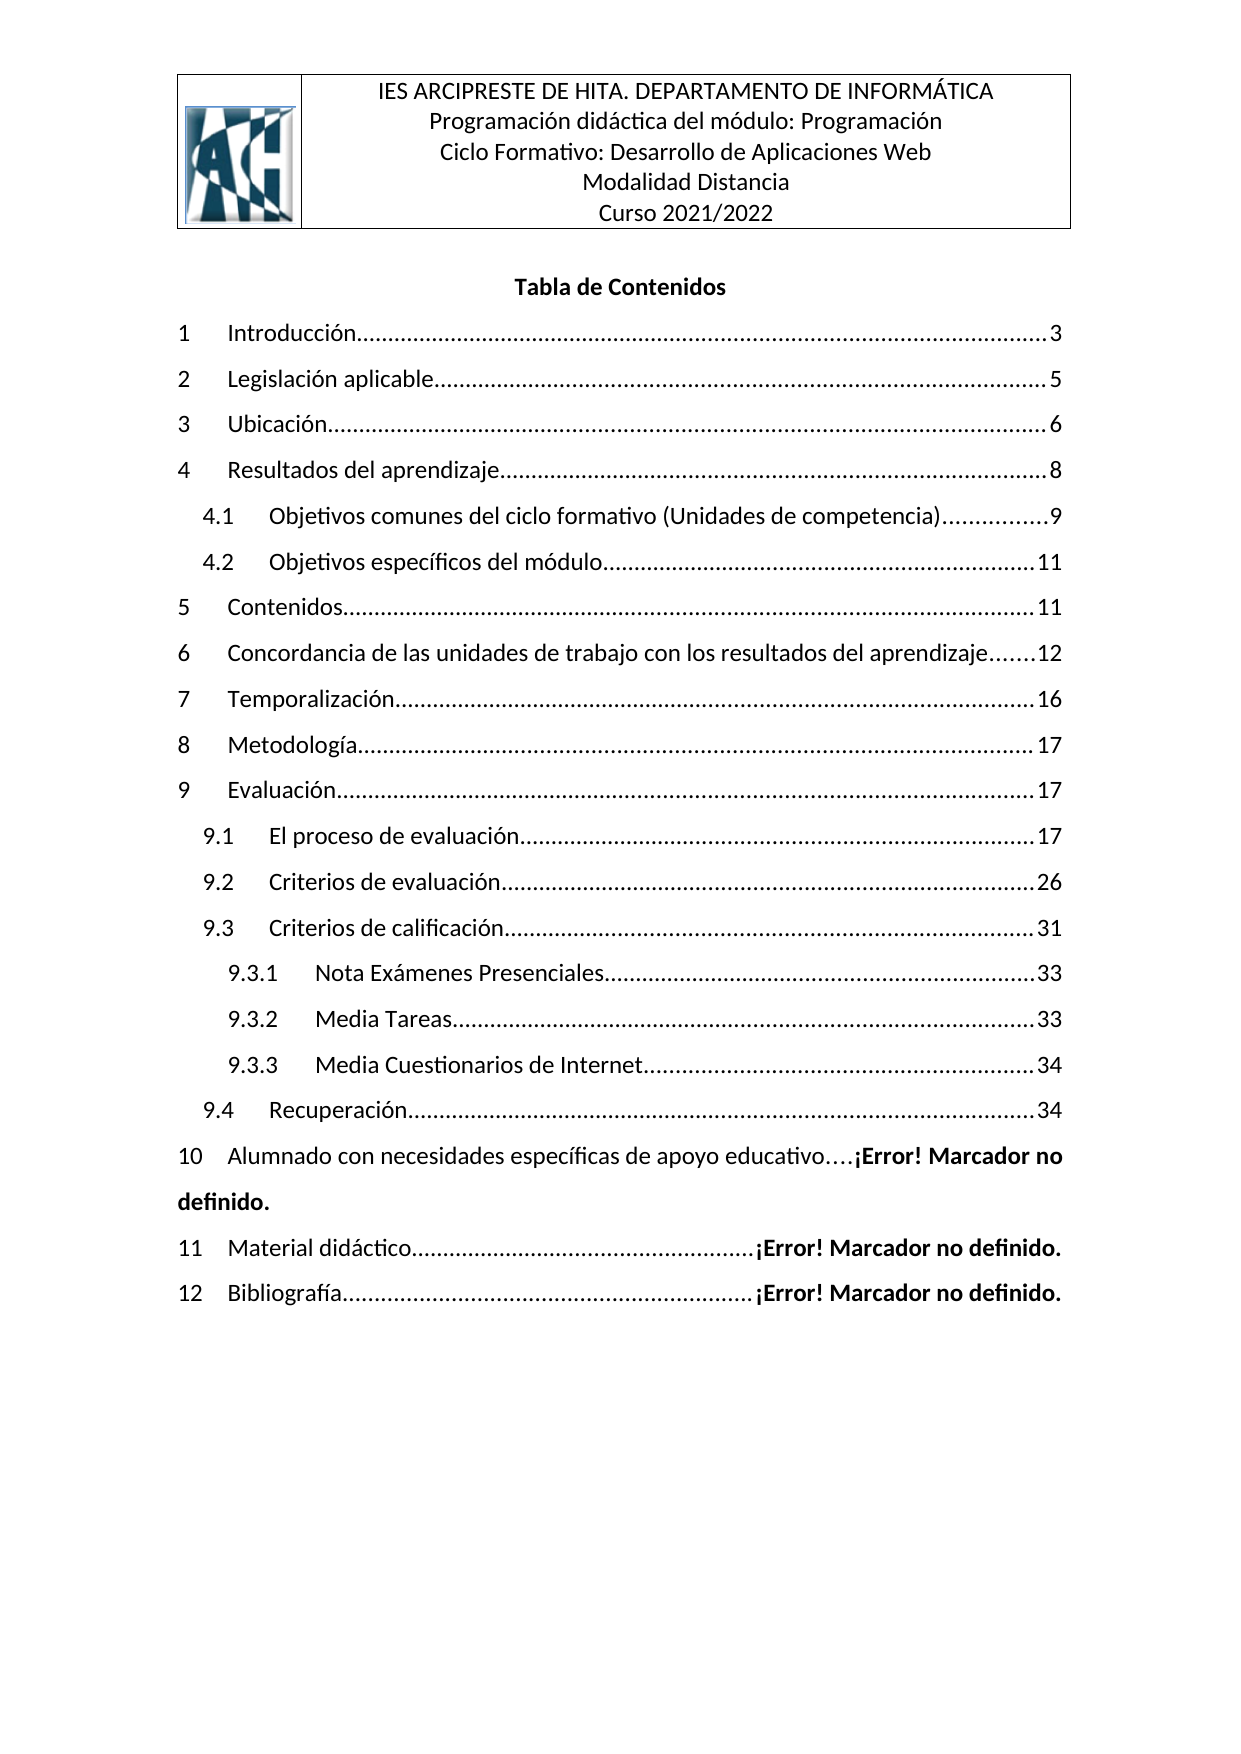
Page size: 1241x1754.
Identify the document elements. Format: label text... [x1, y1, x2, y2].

text 6 Concordancia de las unidades de trabajo con los resultados del aprendizaje 12 [177, 637, 1063, 668]
text 2 Legislación aplicable 5 [177, 363, 1063, 393]
text 9.3.1 Nota Exámenes Presenciales 33 [227, 957, 1063, 988]
text 1 Introducción 3 [177, 317, 1063, 348]
text 3 Ubicación 6 [177, 409, 1063, 439]
text 7 Temporalización 16 [177, 683, 1063, 713]
text 9.4 Recuperación 34 [202, 1094, 1063, 1125]
text Tabla de Contenidos [177, 271, 1063, 302]
text 4 Resultados del aprendizaje 8 [177, 454, 1063, 485]
text 11 Material didáctico ¡Error! Marcador no definido. [177, 1232, 1063, 1262]
text 12 Bibliografía ¡Error! Marcador no definido. [177, 1277, 1063, 1308]
text 9.3.3 Media Cuestionarios de Internet 34 [227, 1049, 1063, 1079]
picture [183, 106, 296, 224]
text 5 Contenidos 11 [177, 592, 1063, 622]
text 4.2 Objetivos específicos del módulo 11 [202, 546, 1063, 576]
text 9.3 Criterios de calificación 31 [202, 912, 1063, 942]
text 10 Alumnado con necesidades específicas de apoyo educativo ¡Error! Marcador no definido. [177, 1140, 1063, 1217]
text 9.1 El proceso de evaluación 17 [202, 820, 1063, 851]
text 9.3.2 Media Tareas 33 [227, 1003, 1063, 1034]
text 4.1 Objetivos comunes del ciclo formativo (Unidades de competencia) 9 [202, 500, 1063, 531]
text 9 Evaluación 17 [177, 774, 1063, 805]
text 9.2 Criterios de evaluación 26 [202, 866, 1063, 896]
text 8 Metodología 17 [177, 729, 1063, 759]
